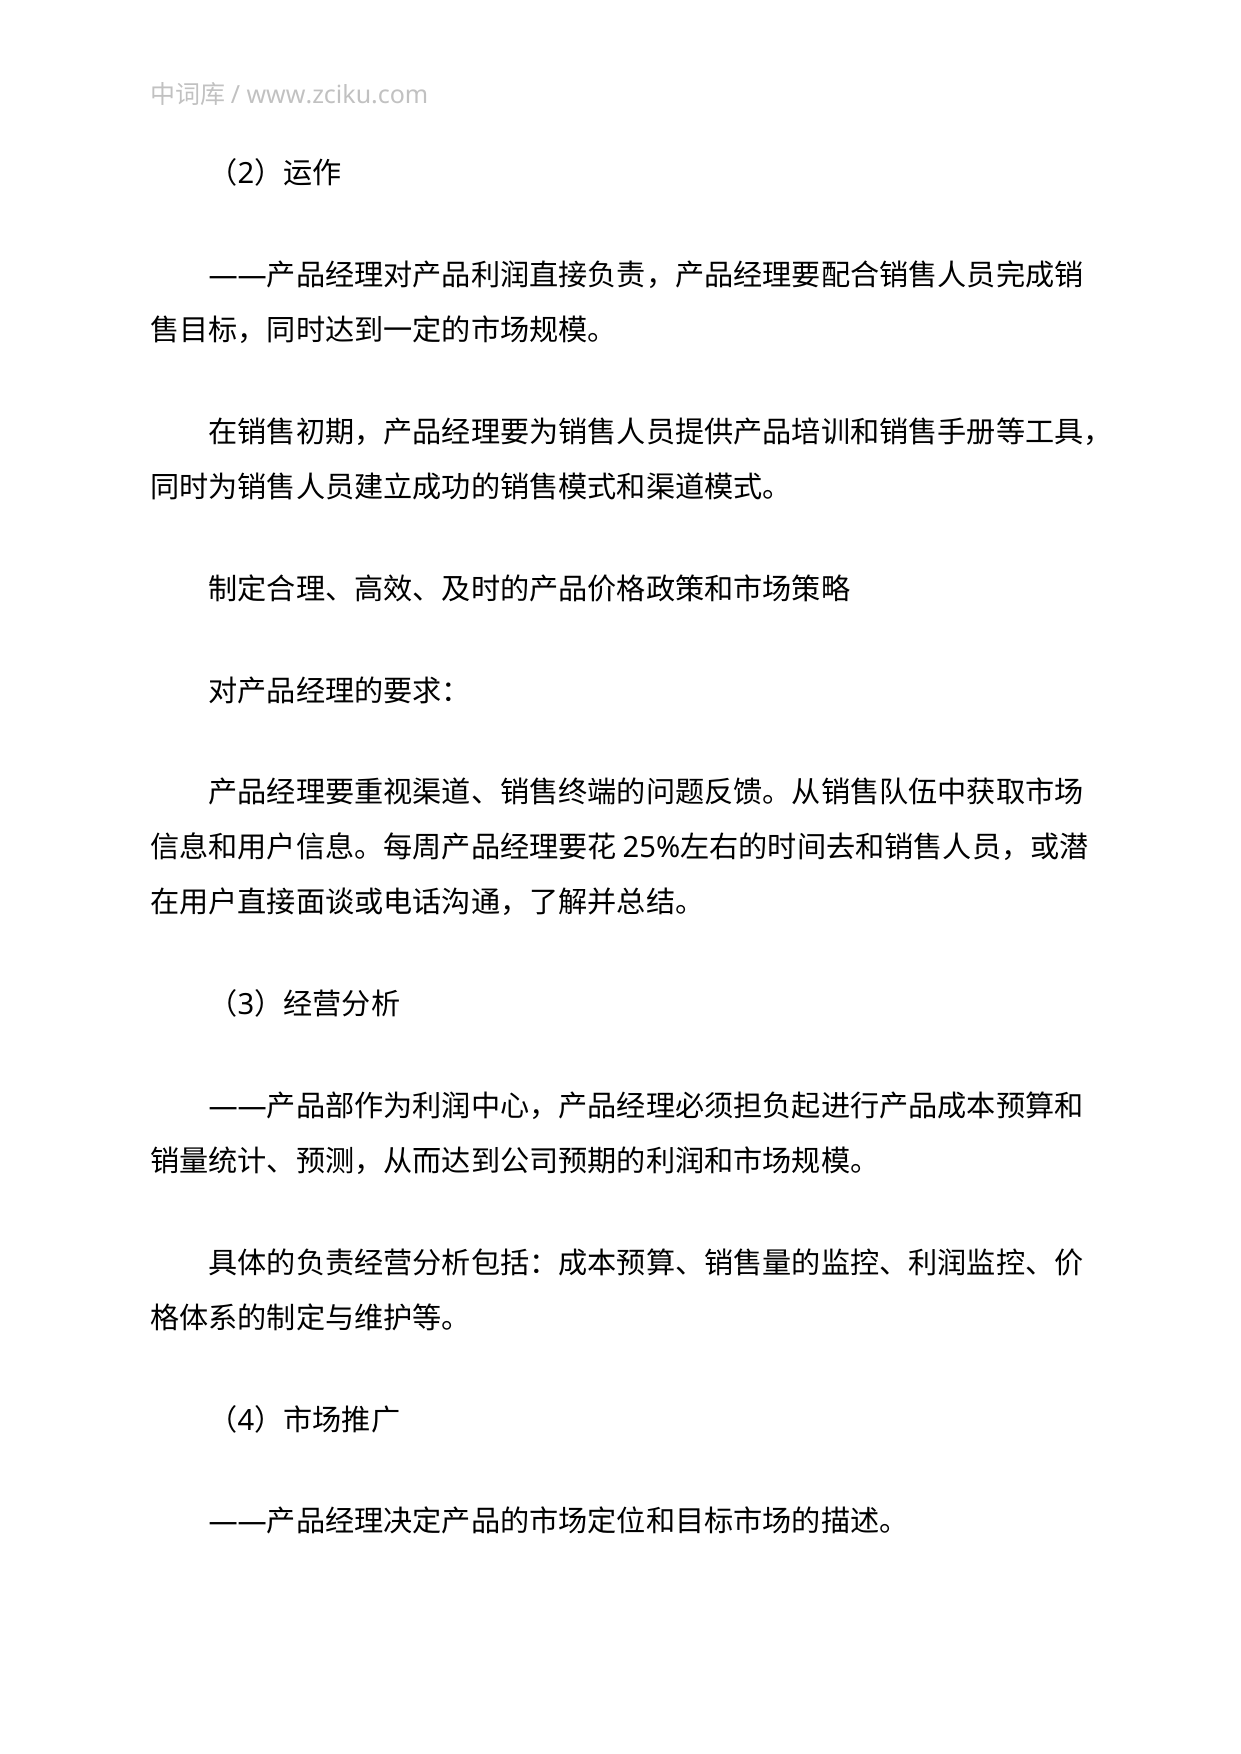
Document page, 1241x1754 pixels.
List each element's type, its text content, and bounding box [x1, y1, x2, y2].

text 在销售初期，产品经理要为销售人员提供产品培训和销售手册等工具，同时为销售人员建立成功的销售模式和渠道模式。 [150, 409, 1090, 506]
text （4）市场推广 [150, 1396, 1090, 1438]
text 对产品经理的要求： [150, 667, 1090, 709]
text （3）经营分析 [150, 981, 1090, 1023]
text ——产品经理决定产品的市场定位和目标市场的描述。 [150, 1498, 1090, 1540]
text ——产品部作为利润中心，产品经理必须担负起进行产品成本预算和销量统计、预测，从而达到公司预期的利润和市场规模。 [150, 1083, 1090, 1180]
text ——产品经理对产品利润直接负责，产品经理要配合销售人员完成销售目标，同时达到一定的市场规模。 [150, 252, 1090, 349]
text 产品经理要重视渠道、销售终端的问题反馈。从销售队伍中获取市场信息和用户信息。每周产品经理要花25%左右的时间去和销售人员，或潜在用户直接面谈或电话沟通，了解并总结。 [150, 769, 1090, 921]
text 具体的负责经营分析包括：成本预算、销售量的监控、利润监控、价格体系的制定与维护等。 [150, 1239, 1090, 1337]
text 制定合理、高效、及时的产品价格政策和市场策略 [150, 565, 1090, 608]
text （2）运作 [150, 150, 1090, 192]
